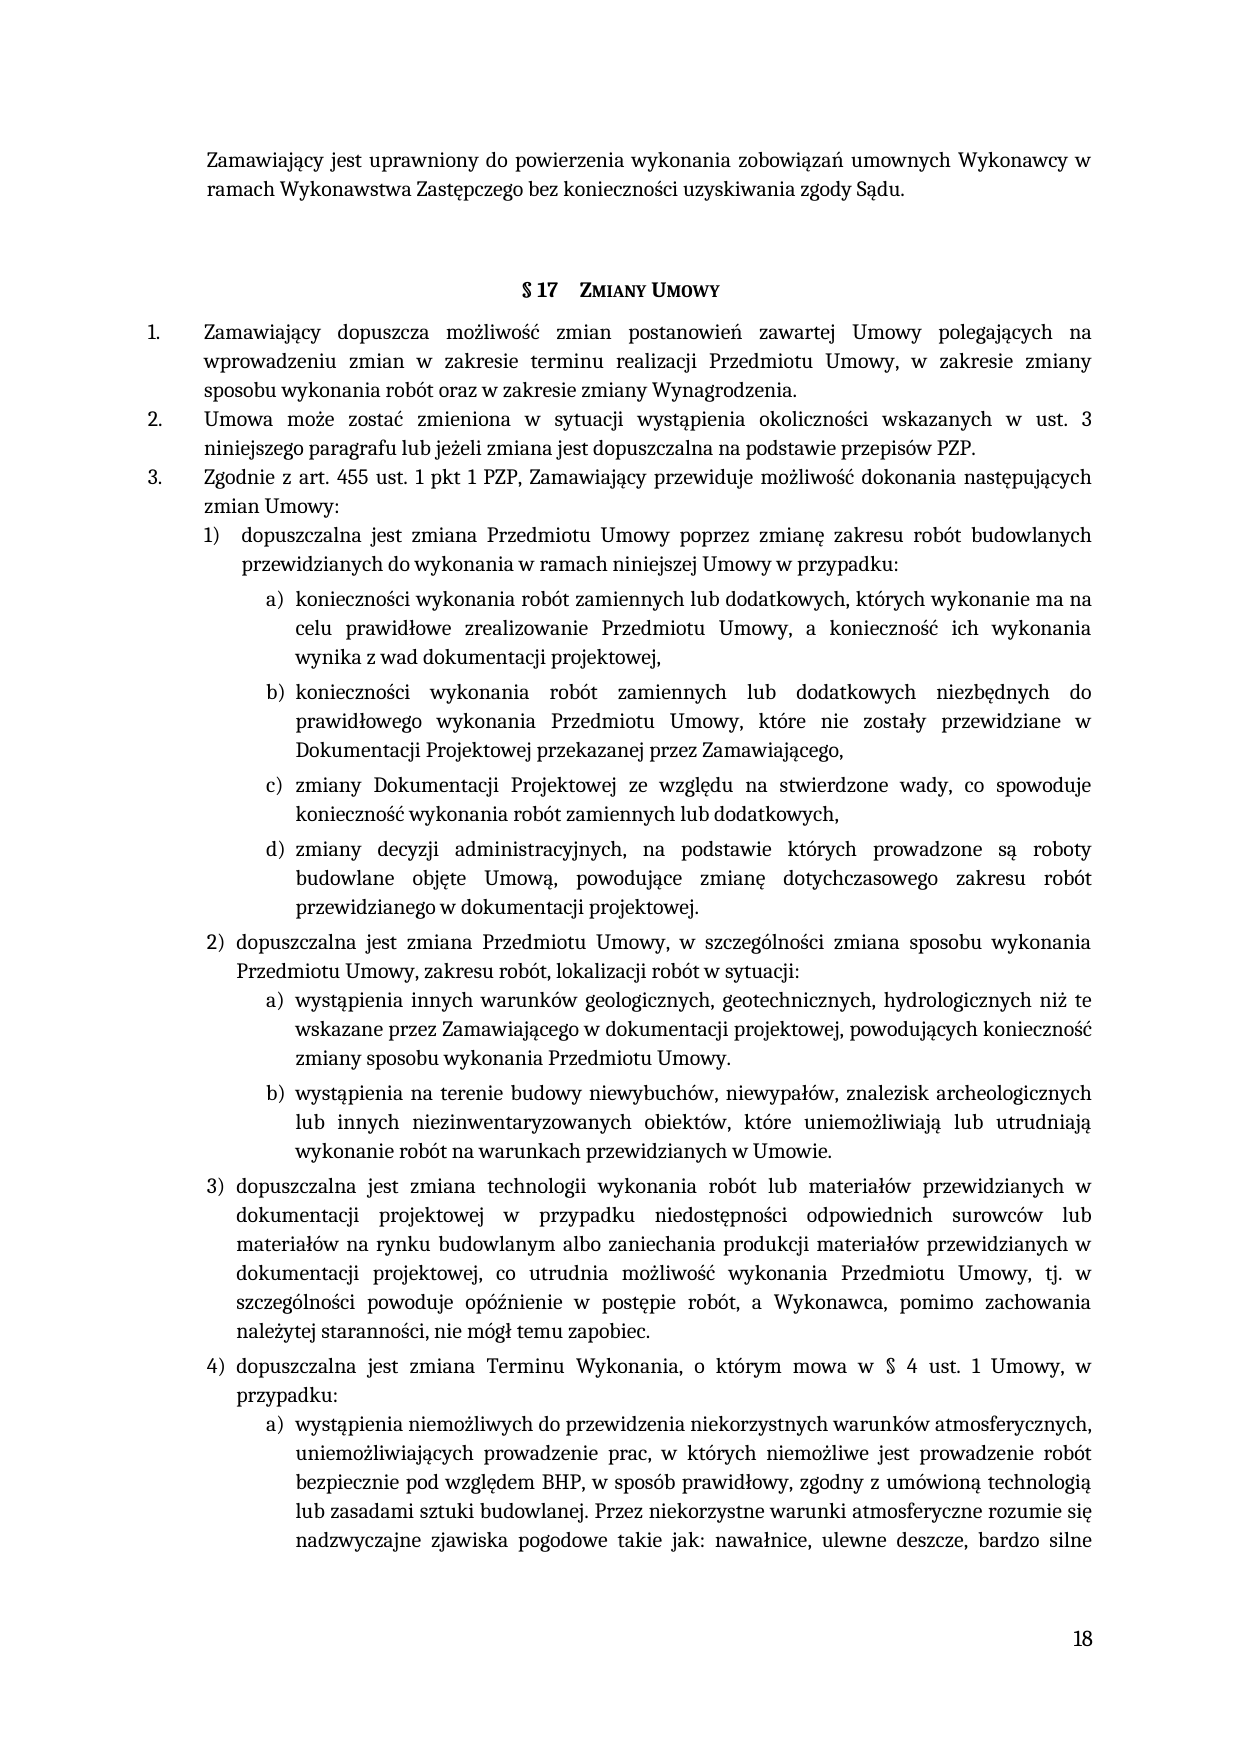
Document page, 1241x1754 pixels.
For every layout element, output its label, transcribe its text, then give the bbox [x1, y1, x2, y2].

list wystąpienia innych warunków geologicznych, geotechnicznych, hydrologicznych niż te wskazane przez Zamawiającego w dokumentacji projektowej, powodujących konieczność zmiany sposobu wykonania Przedmiotu Umowy. [266, 988, 1093, 1071]
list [266, 1412, 1093, 1553]
list konieczności wykonania robót zamiennych lub dodatkowych, których wykonanie ma na celu prawidłowe zrealizowanie Przedmiotu Umowy, a konieczność ich wykonania wynika z wad dokumentacji projektowej, [266, 587, 1093, 670]
list dopuszczalna jest zmiana Terminu Wykonania, o którym mowa w § 4 ust. 1 Umowy, w przypadku: [207, 1354, 1093, 1408]
list konieczności wykonania robót zamiennych lub dodatkowych niezbędnych do prawidłowego wykonania Przedmiotu Umowy, które nie zostały przewidziane w Dokumentacji Projektowej przekazanej przez Zamawiającego, [266, 680, 1093, 763]
text § 17 Zmiany Umowy [148, 278, 1093, 303]
list zmiany decyzji administracyjnych, na podstawie których prowadzone są roboty budowlane objęte Umową, powodujące zmianę dotychczasowego zakresu robót przewidzianego w dokumentacji projektowej. [266, 837, 1093, 920]
list dopuszczalna jest zmiana technologii wykonania robót lub materiałów przewidzianych w dokumentacji projektowej w przypadku niedostępności odpowiednich surowców lub materiałów na rynku budowlanym albo zaniechania produkcji materiałów przewidzianych w dokumentacji projektowej, co utrudnia możliwość wykonania Przedmiotu Umowy, tj. w szczególności powoduje opóźnienie w postępie robót, a Wykonawca, pomimo zachowania należytej staranności, nie mógł temu zapobiec. [207, 1174, 1093, 1344]
list Zamawiający dopuszcza możliwość zmian postanowień zawartej Umowy polegających na wprowadzeniu zmian w zakresie terminu realizacji Przedmiotu Umowy, w zakresie zmiany sposobu wykonania robót oraz w zakresie zmiany Wynagrodzenia. [148, 320, 1093, 403]
list Umowa może zostać zmieniona w sytuacji wystąpienia okoliczności wskazanych w ust. 3 niniejszego paragrafu lub jeżeli zmiana jest dopuszczalna na podstawie przepisów PZP. [148, 407, 1093, 461]
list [148, 148, 1093, 202]
list dopuszczalna jest zmiana Przedmiotu Umowy poprzez zmianę zakresu robót budowlanych przewidzianych do wykonania w ramach niniejszej Umowy w przypadku: [204, 522, 1093, 577]
list zmiany Dokumentacji Projektowej ze względu na stwierdzone wady, co spowoduje konieczność wykonania robót zamiennych lub dodatkowych, [266, 773, 1093, 827]
list Zgodnie z art. 455 ust. 1 pkt 1 PZP, Zamawiający przewiduje możliwość dokonania następujących zmian Umowy: [148, 464, 1093, 519]
list dopuszczalna jest zmiana Przedmiotu Umowy, w szczególności zmiana sposobu wykonania Przedmiotu Umowy, zakresu robót, lokalizacji robót w sytuacji: [207, 930, 1093, 984]
list wystąpienia na terenie budowy niewybuchów, niewypałów, znalezisk archeologicznych lub innych niezinwentaryzowanych obiektów, które uniemożliwiają lub utrudniają wykonanie robót na warunkach przewidzianych w Umowie. [266, 1081, 1093, 1164]
